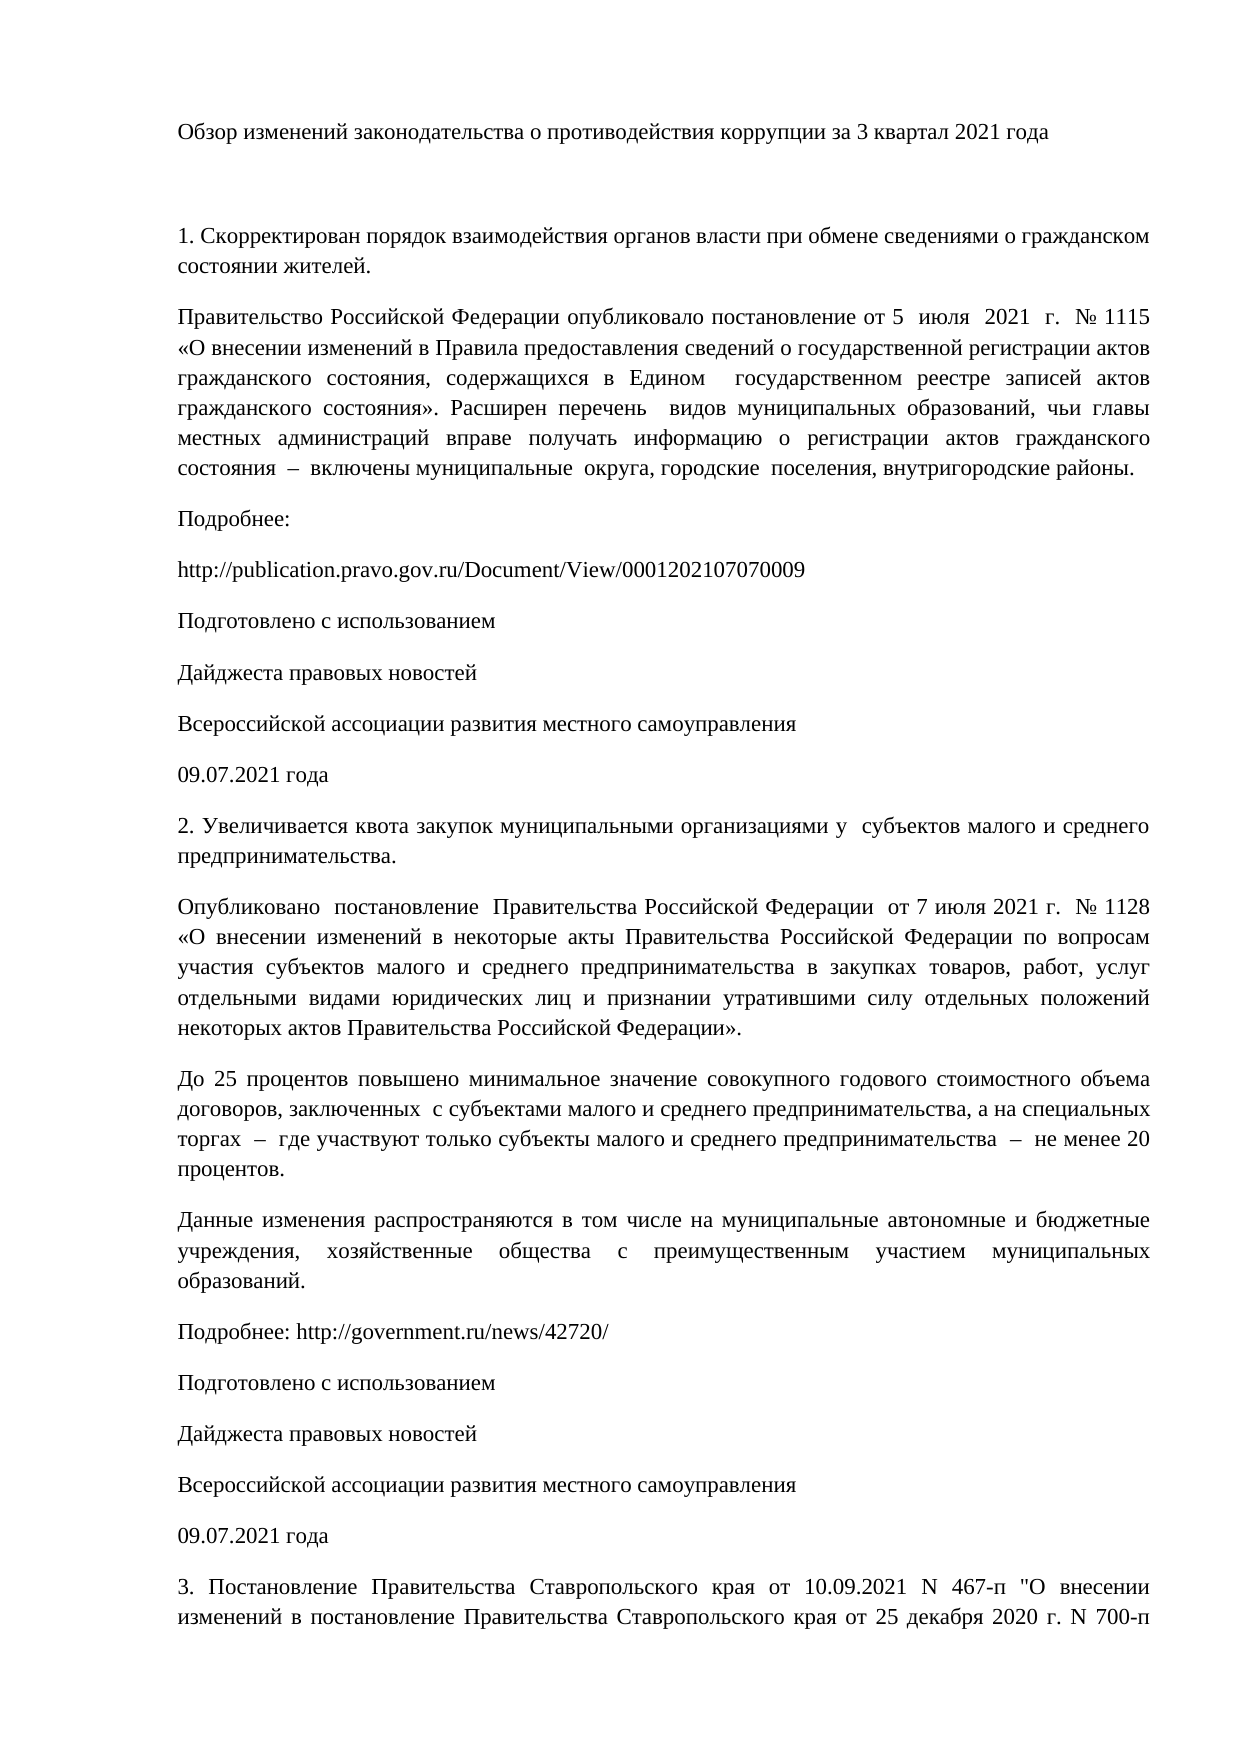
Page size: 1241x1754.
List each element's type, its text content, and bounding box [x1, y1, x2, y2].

text Дайджеста правовых новостей [177, 1420, 1152, 1446]
text Подробнее: [177, 506, 1152, 532]
text 1. Скорректирован порядок взаимодействия органов власти при обмене сведениями о гражданском состоянии жителей. [177, 222, 1152, 279]
text 09.07.2021 года [177, 1522, 1152, 1548]
text Опубликовано постановление Правительства Российской Федерации от 7 июля 2021 г. № 1128 «О внесении изменений в некоторые акты Правительства Российской Федерации по вопросам участия субъектов малого и среднего предпринимательства в закупках товаров, работ, услуг отдельными видами юридических лиц и признании утратившими силу отдельных положений некоторых актов Правительства Российской Федерации». [177, 893, 1152, 1040]
text Всероссийской ассоциации развития местного самоуправления [177, 710, 1152, 736]
text Всероссийской ассоциации развития местного самоуправления [177, 1471, 1152, 1497]
text Подробнее: http://government.ru/news/42720/ [177, 1318, 1152, 1344]
text Дайджеста правовых новостей [177, 659, 1152, 685]
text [177, 1573, 1152, 1630]
text Обзор изменений законодательства о противодействия коррупции за 3 квартал 2021 года [177, 118, 1152, 144]
text До 25 процентов повышено минимальное значение совокупного годового стоимостного объема договоров, заключенных с субъектами малого и среднего предпринимательства, а на специальных торгах – где участвуют только субъекты малого и среднего предпринимательства – не менее 20 процентов. [177, 1065, 1152, 1182]
text 09.07.2021 года [177, 761, 1152, 787]
text Подготовлено с использованием [177, 608, 1152, 634]
text Подготовлено с использованием [177, 1369, 1152, 1395]
text Правительство Российской Федерации опубликовало постановление от 5 июля 2021 г. № 1115 «О внесении изменений в Правила предоставления сведений о государственной регистрации актов гражданского состояния, содержащихся в Едином государственном реестре записей актов гражданского состояния». Расширен перечень видов муниципальных образований, чьи главы местных администраций вправе получать информацию о регистрации актов гражданского состояния – включены муниципальные округа, городские поселения, внутригородские районы. [177, 303, 1152, 481]
text 2. Увеличивается квота закупок муниципальными организациями у субъектов малого и среднего предпринимательства. [177, 812, 1152, 868]
text Данные изменения распространяются в том числе на муниципальные автономные и бюджетные учреждения, хозяйственные общества с преимущественным участием муниципальных образований. [177, 1207, 1152, 1293]
text http://publication.pravo.gov.ru/Document/View/0001202107070009 [177, 557, 1152, 583]
